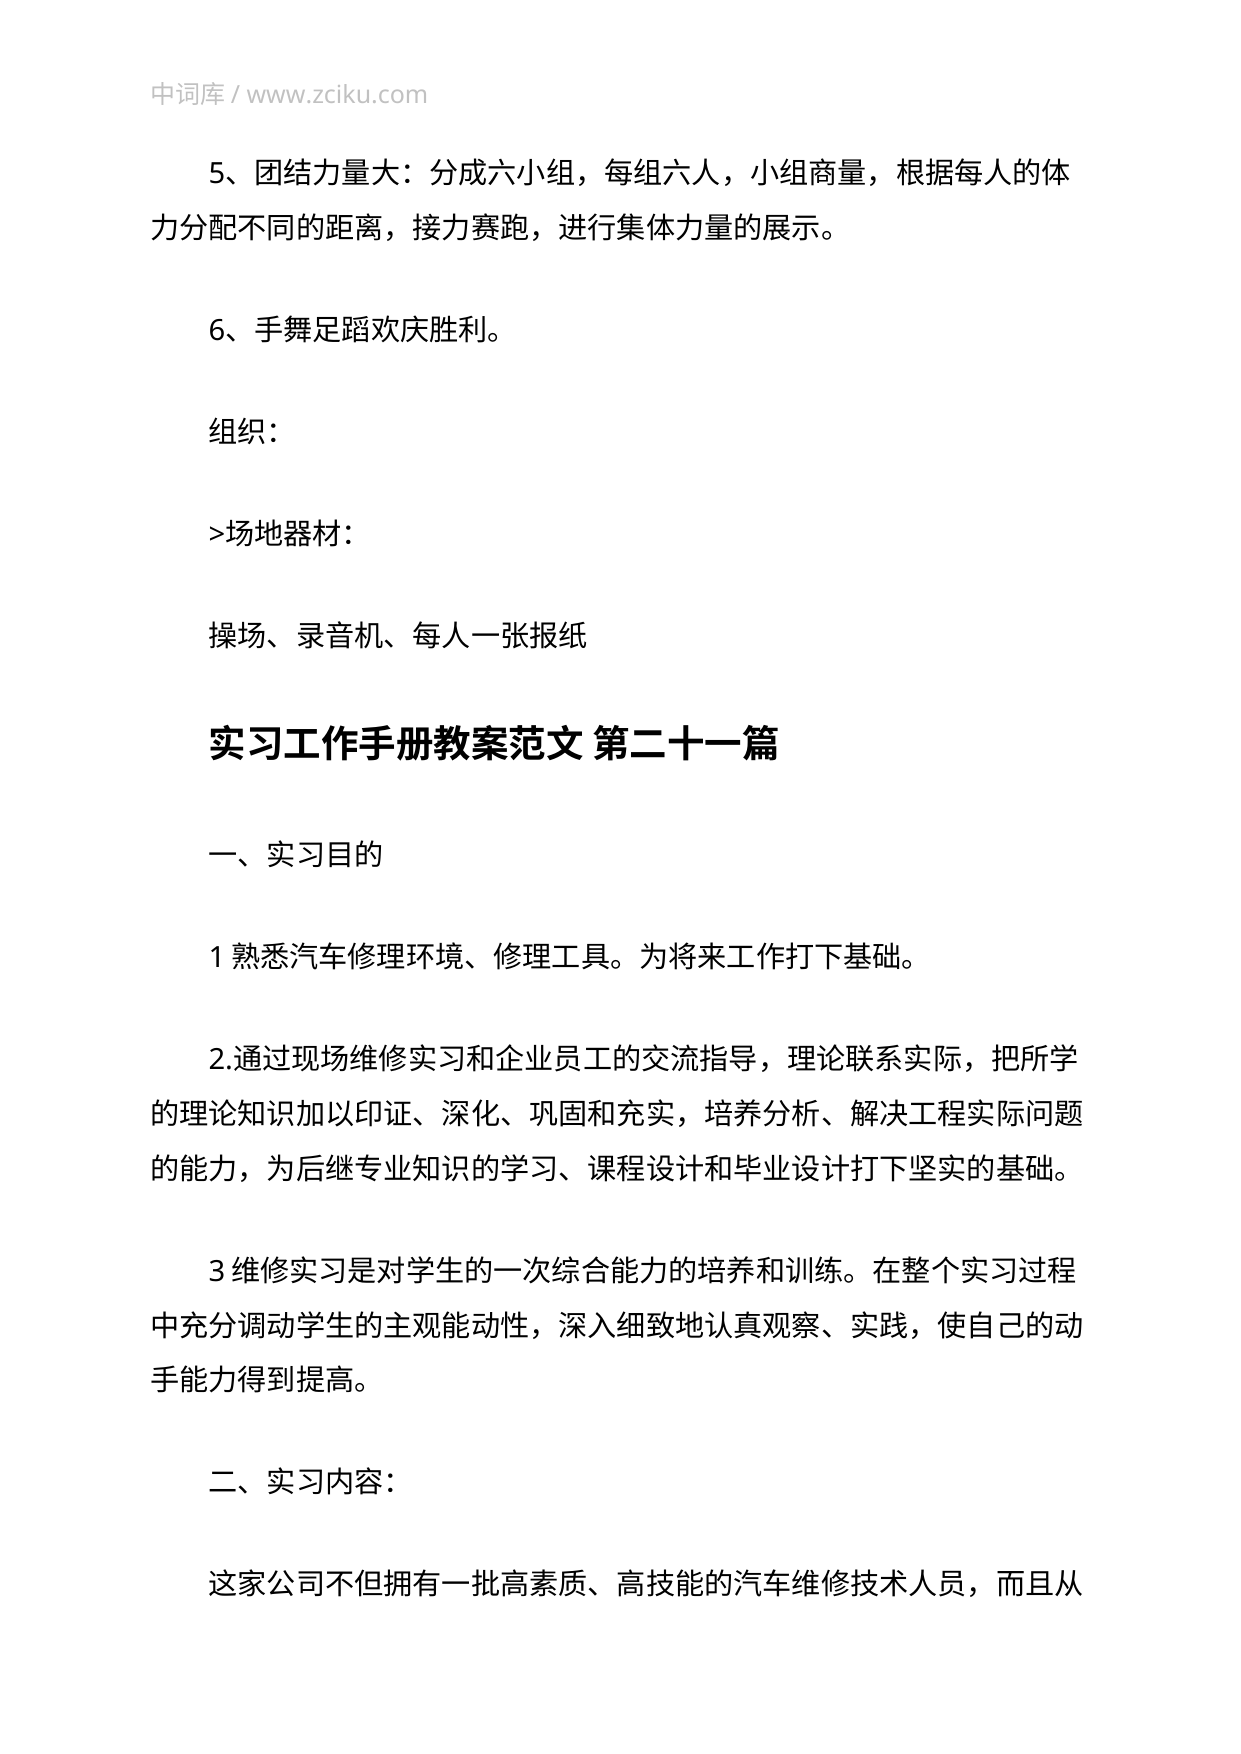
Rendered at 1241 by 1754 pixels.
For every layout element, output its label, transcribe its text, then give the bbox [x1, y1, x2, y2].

text 2.通过现场维修实习和企业员工的交流指导，理论联系实际，把所学的理论知识加以印证、深化、巩固和充实，培养分析、解决工程实际问题的能力，为后继专业知识的学习、课程设计和毕业设计打下坚实的基础。 [150, 1035, 1090, 1188]
text 实习工作手册教案范文 第二十一篇 [150, 714, 1090, 768]
text >场地器材： [150, 511, 1090, 553]
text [150, 1561, 1090, 1603]
text 1熟悉汽车修理环境、修理工具。为将来工作打下基础。 [150, 933, 1090, 976]
text 组织： [150, 409, 1090, 451]
text 一、实习目的 [150, 832, 1090, 874]
text 操场、录音机、每人一张报纸 [150, 612, 1090, 655]
text 二、实习内容： [150, 1459, 1090, 1501]
text 3维修实习是对学生的一次综合能力的培养和训练。在整个实习过程中充分调动学生的主观能动性，深入细致地认真观察、实践，使自己的动手能力得到提高。 [150, 1247, 1090, 1399]
text 6、手舞足蹈欢庆胜利。 [150, 307, 1090, 349]
text 5、团结力量大：分成六小组，每组六人，小组商量，根据每人的体力分配不同的距离，接力赛跑，进行集体力量的展示。 [150, 150, 1090, 247]
